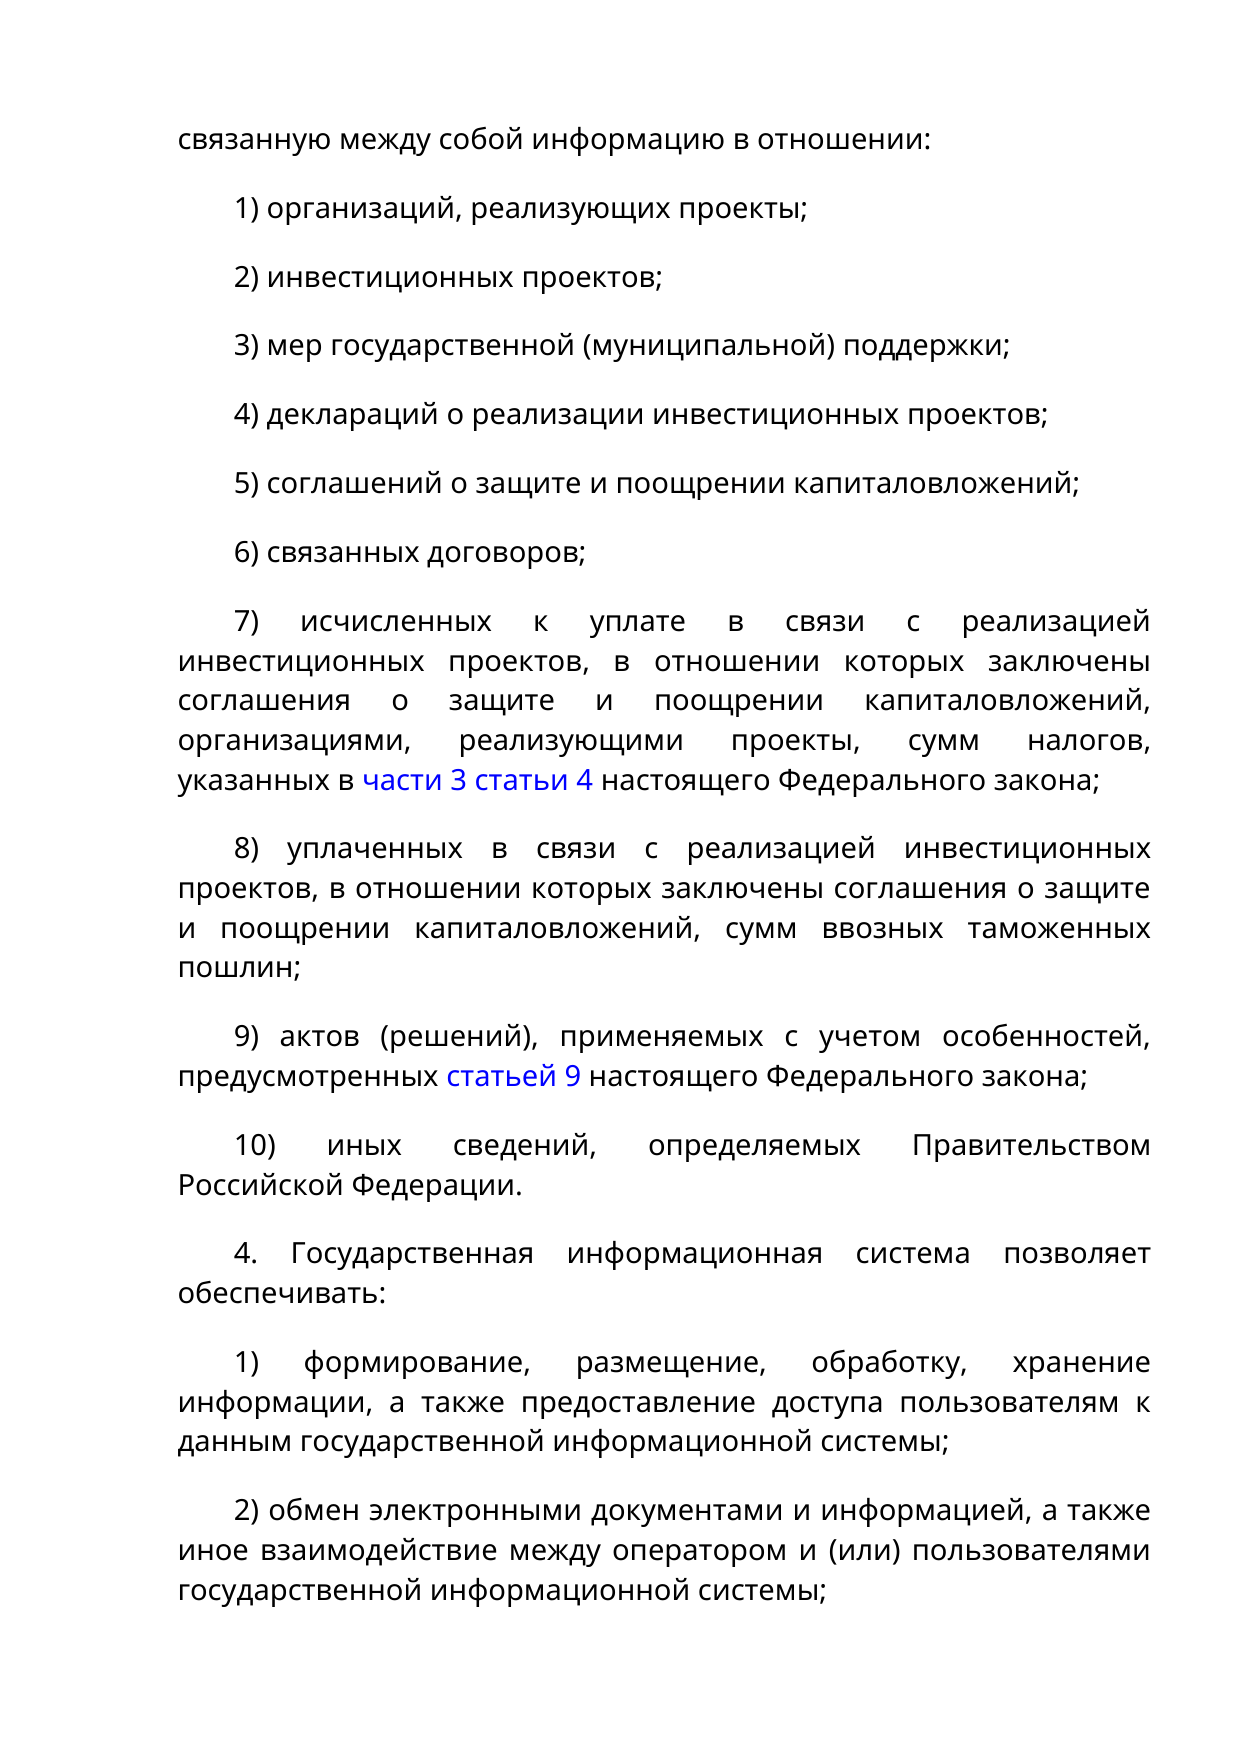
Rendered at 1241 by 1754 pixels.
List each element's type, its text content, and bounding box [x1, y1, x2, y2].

text 1) формирование, размещение, обработку, хранение информации, а также предоставление доступа пользователям к данным государственной информационной системы; [177, 1341, 1152, 1460]
text 2) обмен электронными документами и информацией, а также иное взаимодействие между оператором и (или) пользователями государственной информационной системы; [177, 1489, 1152, 1608]
text 9) актов (решений), применяемых с учетом особенностей, предусмотренных статьей 9 настоящего Федерального закона; [177, 1016, 1152, 1095]
text 2) инвестиционных проектов; [177, 256, 1152, 296]
text 4. Государственная информационная система позволяет обеспечивать: [177, 1233, 1152, 1312]
text 7) исчисленных к уплате в связи с реализацией инвестиционных проектов, в отношении которых заключены соглашения о защите и поощрении капиталовложений, организациями, реализующими проекты, сумм налогов, указанных в части 3 статьи 4 настоящего Федерального закона; [177, 600, 1152, 798]
text 8) уплаченных в связи с реализацией инвестиционных проектов, в отношении которых заключены соглашения о защите и поощрении капиталовложений, сумм ввозных таможенных пошлин; [177, 828, 1152, 986]
text 6) связанных договоров; [177, 531, 1152, 571]
text 5) соглашений о защите и поощрении капиталовложений; [177, 462, 1152, 502]
text 10) иных сведений, определяемых Правительством Российской Федерации. [177, 1124, 1152, 1203]
text 1) организаций, реализующих проекты; [177, 187, 1152, 227]
text 3) мер государственной (муниципальной) поддержки; [177, 325, 1152, 364]
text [177, 118, 1152, 158]
text 4) деклараций о реализации инвестиционных проектов; [177, 393, 1152, 433]
